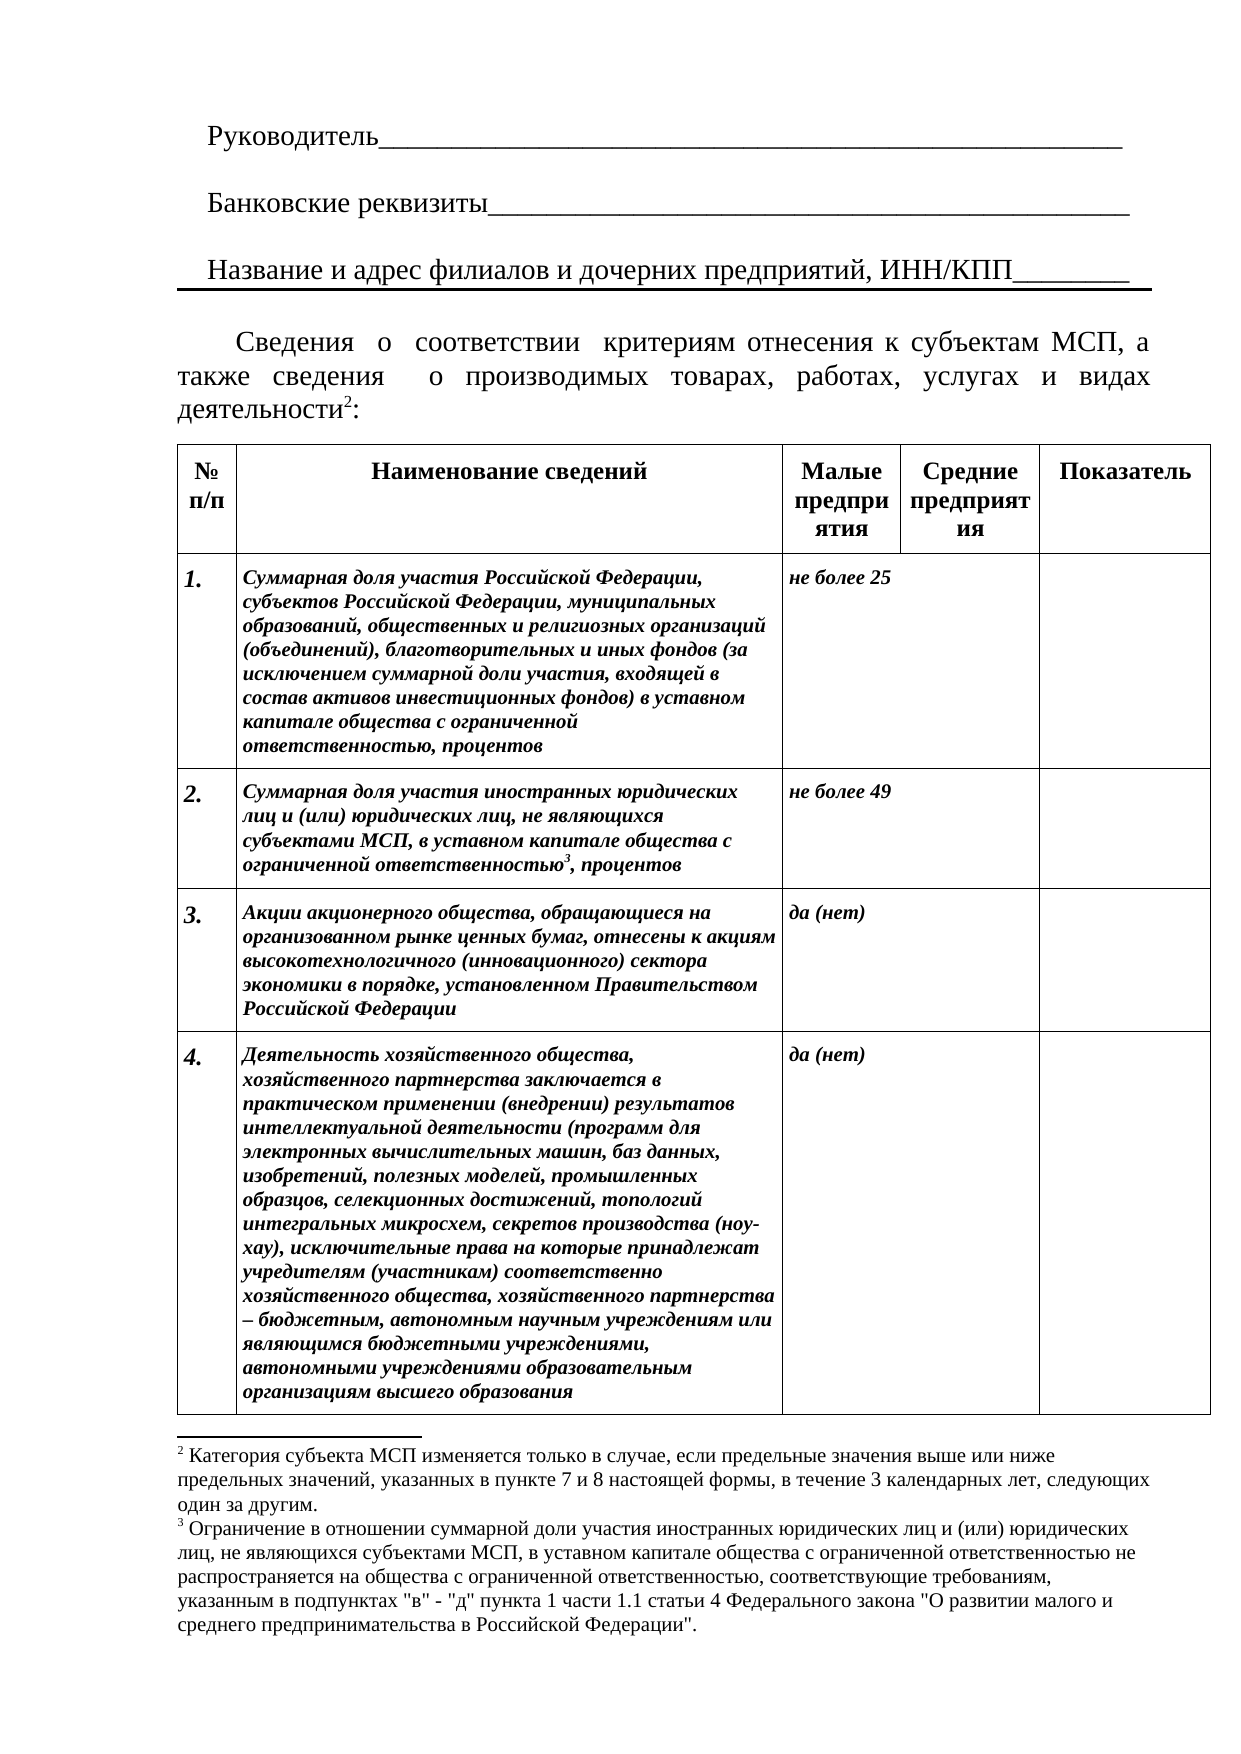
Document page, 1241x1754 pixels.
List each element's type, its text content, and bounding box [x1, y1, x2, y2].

text Сведения о соответствии критериям отнесения к субъектам МСП, а также сведения о производимых товарах, работах, услугах и видах деятельности: [177, 324, 1152, 425]
table_cell [1040, 889, 1210, 1031]
table_cell Суммарная доля участия иностранных юридических лиц и (или) юридических лиц, не являющихся субъектами МСП, в уставном капитале общества с ограниченной ответственностью, процентов [237, 769, 782, 888]
table_cell Деятельность хозяйственного общества, хозяйственного партнерства заключается в практическом применении (внедрении) результатов интеллектуальной деятельности (программ для электронных вычислительных машин, баз данных, изобретений, полезных моделей, промышленных образцов, селекционных достижений, топологий интегральных микросхем, секретов производства (ноу-хау), исключительные права на которые принадлежат учредителям (участникам) соответственно хозяйственного общества, хозяйственного партнерства – бюджетным, автономным научным учреждениям или являющимся бюджетными учреждениями, автономными учреждениями образовательным организациям высшего образования [237, 1032, 782, 1414]
table_cell [1040, 554, 1210, 768]
table_cell не более 25 [783, 554, 1039, 768]
table_header Средние предприятия [901, 445, 1039, 553]
table_cell 1. [178, 554, 236, 768]
table_cell Суммарная доля участия Российской Федерации, субъектов Российской Федерации, муниципальных образований, общественных и религиозных организаций (объединений), благотворительных и иных фондов (за исключением суммарной доли участия, входящей в состав активов инвестиционных фондов) в уставном капитале общества с ограниченной ответственностью, процентов [237, 554, 782, 768]
table_header № п/п [178, 445, 236, 553]
table_cell [1040, 769, 1210, 888]
table_header Малые предприятия [783, 445, 900, 553]
table_cell 4. [178, 1032, 236, 1414]
table_cell Акции акционерного общества, обращающиеся на организованном рынке ценных бумаг, отнесены к акциям высокотехнологичного (инновационного) сектора экономики в порядке, установленном Правительством Российской Федерации [237, 889, 782, 1031]
table_cell да (нет) [783, 889, 1039, 1031]
table_header Наименование сведений [237, 445, 782, 553]
text Руководитель___________________________________________________ [177, 118, 1152, 152]
text Название и адрес филиалов и дочерних предприятий, ИНН/КПП________ [177, 252, 1152, 288]
table_cell 2. [178, 769, 236, 888]
table_header Показатель [1040, 445, 1210, 553]
table_cell 3. [178, 889, 236, 1031]
table_cell не более 49 [783, 769, 1039, 888]
table_cell да (нет) [783, 1032, 1039, 1414]
table_cell [1040, 1032, 1210, 1414]
text Банковские реквизиты____________________________________________ [177, 185, 1152, 219]
